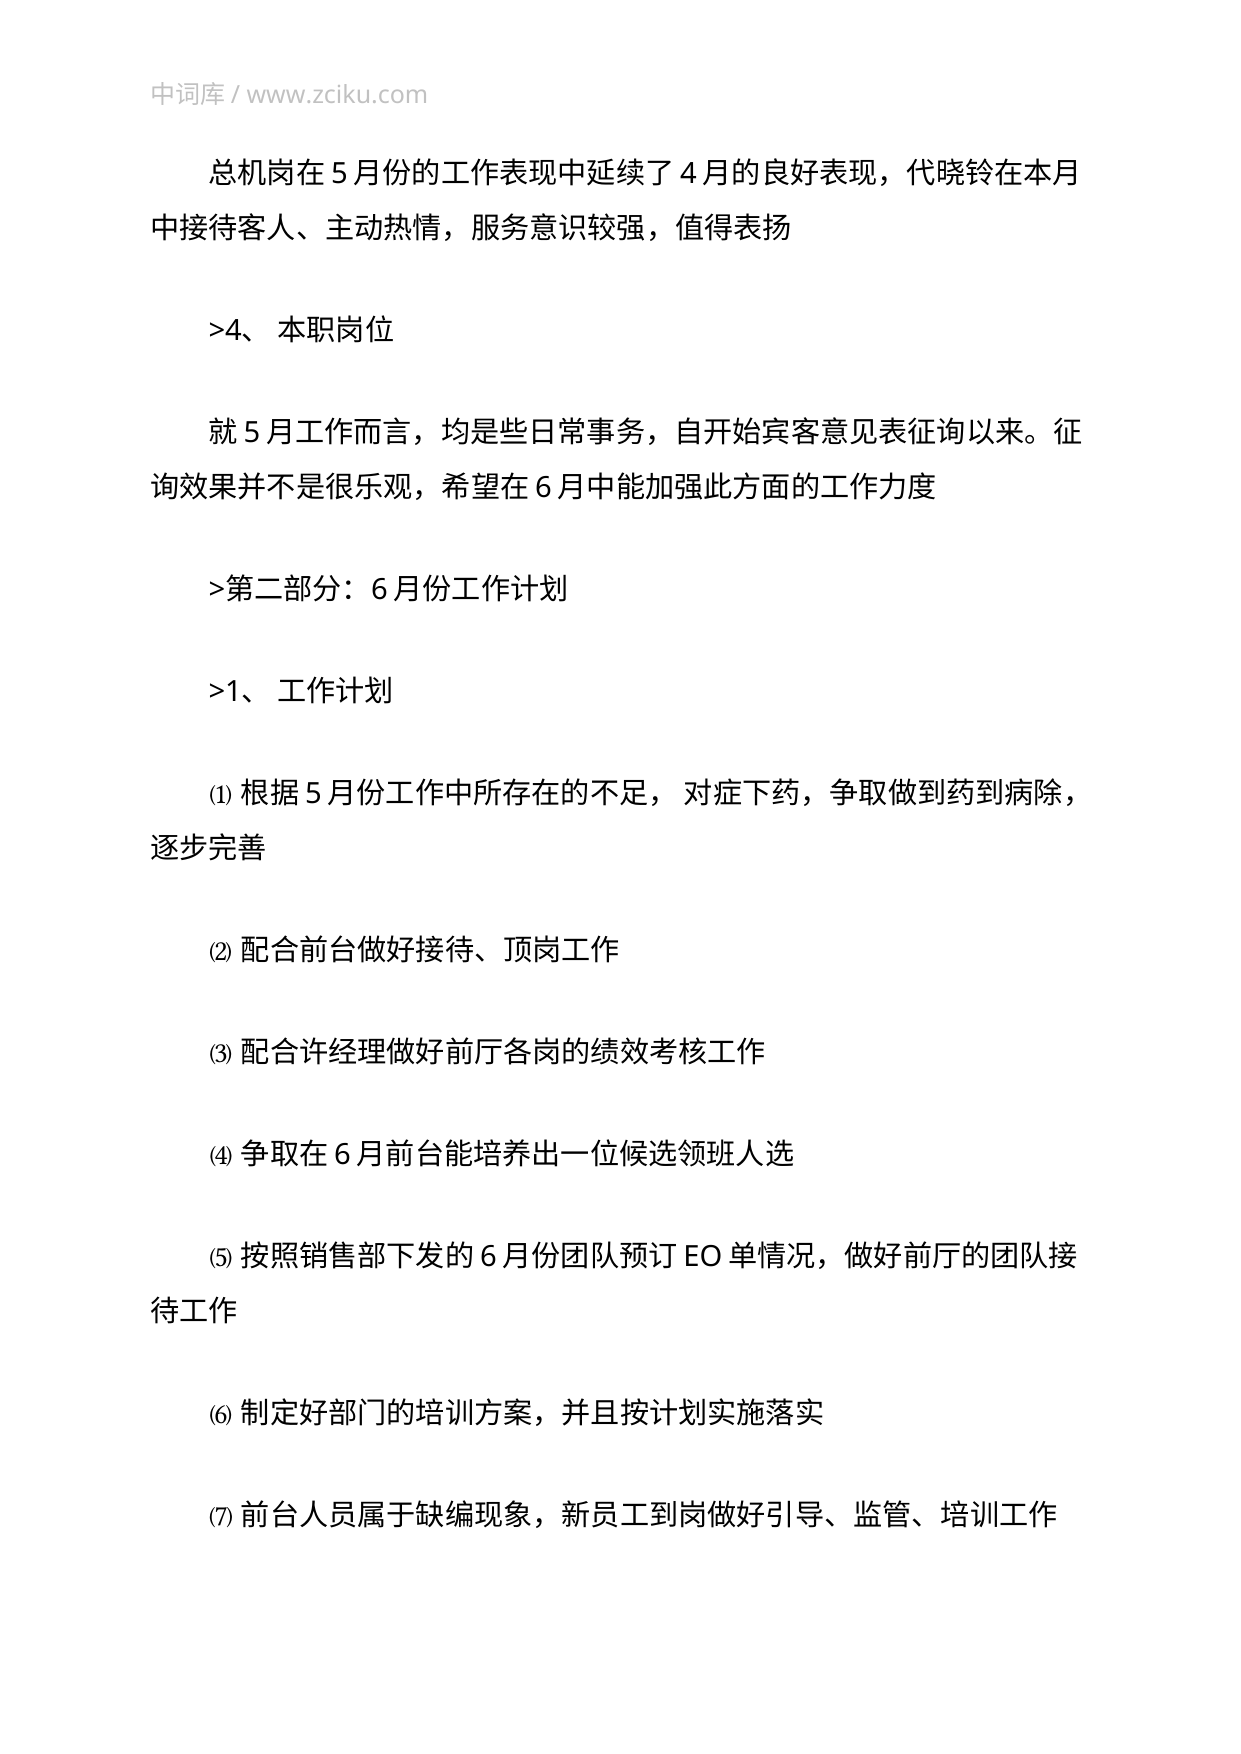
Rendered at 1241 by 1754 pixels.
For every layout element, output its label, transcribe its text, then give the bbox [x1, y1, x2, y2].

text ⑺ 前台人员属于缺编现象，新员工到岗做好引导、监管、培训工作 [150, 1491, 1090, 1533]
text ⑴ 根据5月份工作中所存在的不足， 对症下药，争取做到药到病除，逐步完善 [150, 770, 1090, 867]
text ⑵ 配合前台做好接待、顶岗工作 [150, 926, 1090, 969]
text ⑸ 按照销售部下发的6月份团队预订EO单情况，做好前厅的团队接待工作 [150, 1232, 1090, 1330]
text ⑷ 争取在6月前台能培养出一位候选领班人选 [150, 1130, 1090, 1173]
text 就5月工作而言，均是些日常事务，自开始宾客意见表征询以来。征询效果并不是很乐观，希望在6月中能加强此方面的工作力度 [150, 409, 1090, 506]
text ⑶ 配合许经理做好前厅各岗的绩效考核工作 [150, 1028, 1090, 1071]
text >第二部分：6月份工作计划 [150, 566, 1090, 608]
text 总机岗在5月份的工作表现中延续了4月的良好表现，代晓铃在本月中接待客人、主动热情，服务意识较强，值得表扬 [150, 150, 1090, 247]
text >1、 工作计划 [150, 668, 1090, 710]
text >4、 本职岗位 [150, 307, 1090, 349]
text ⑹ 制定好部门的培训方案，并且按计划实施落实 [150, 1389, 1090, 1432]
